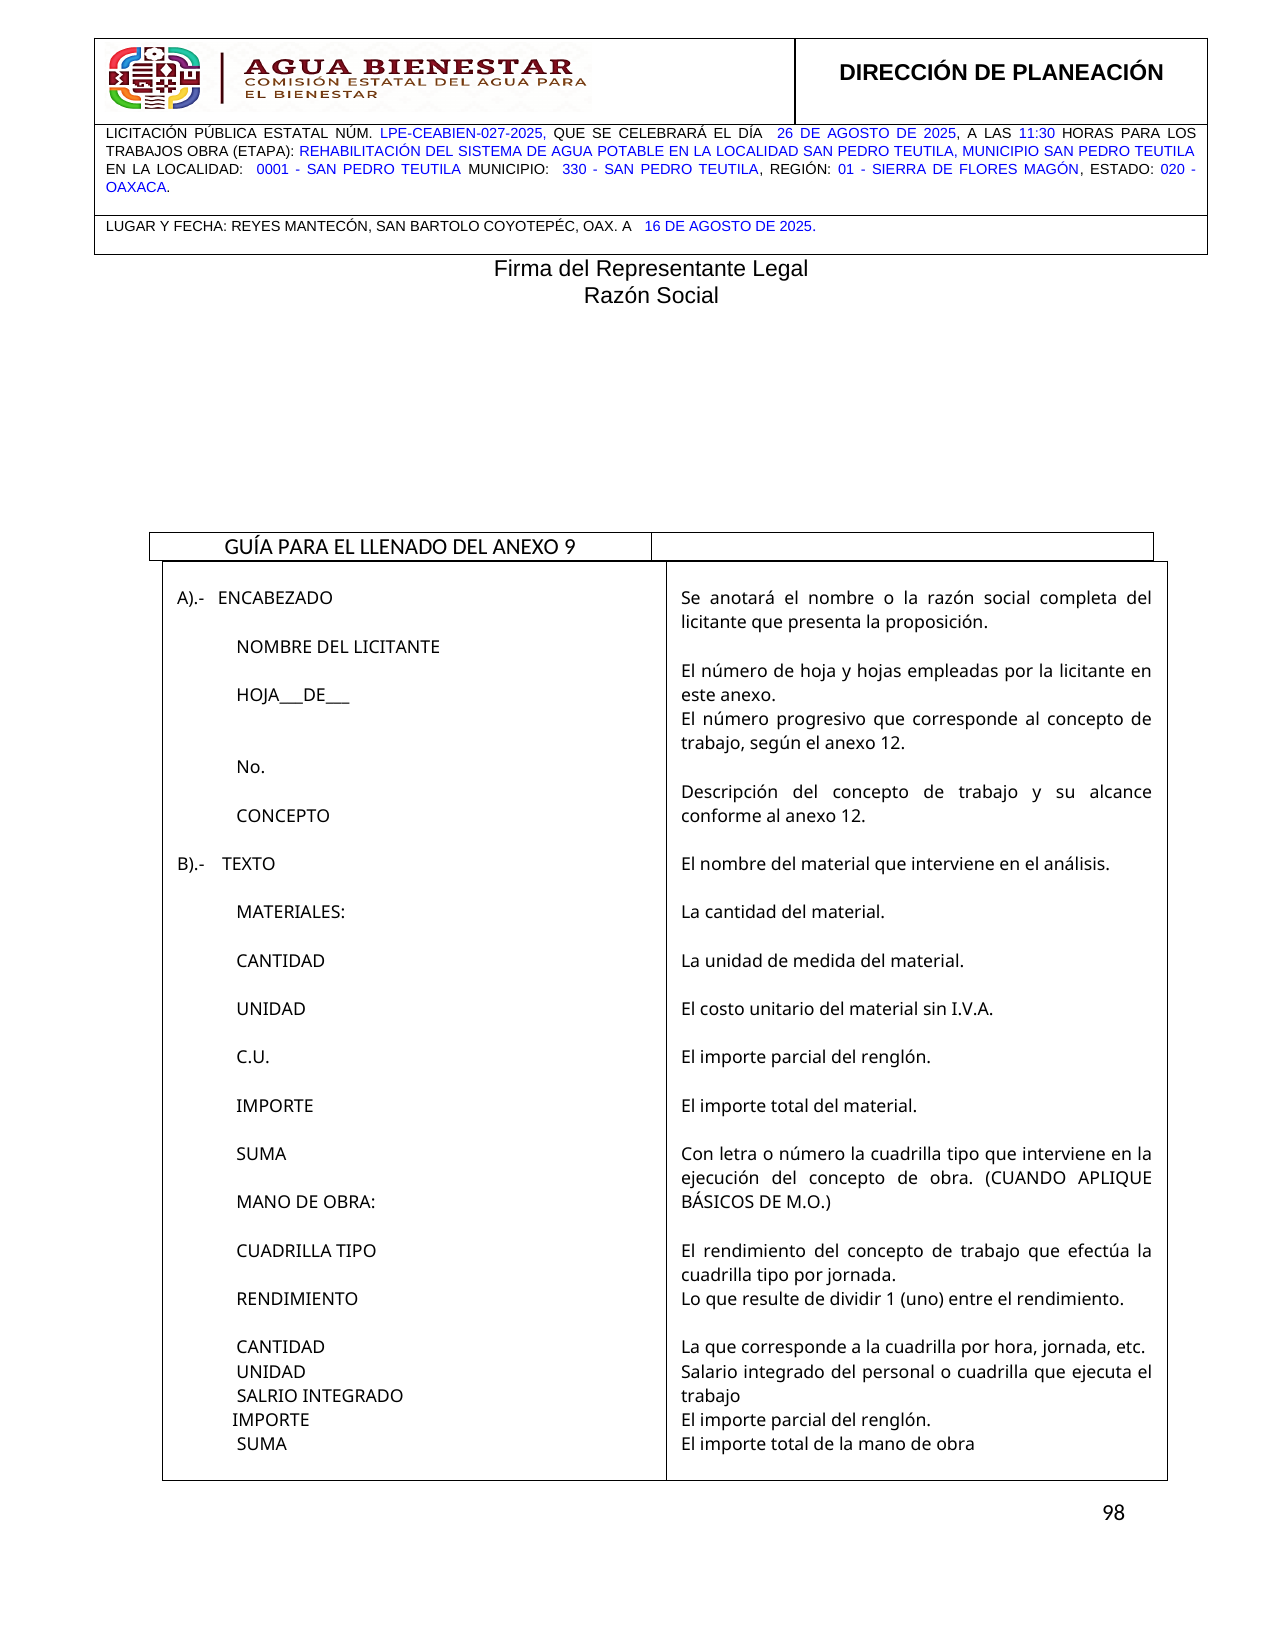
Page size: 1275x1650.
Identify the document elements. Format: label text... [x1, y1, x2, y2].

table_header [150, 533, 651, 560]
text Firma del Representante Legal [177, 131, 1125, 215]
text Firma del Representante Legal [177, 216, 1125, 254]
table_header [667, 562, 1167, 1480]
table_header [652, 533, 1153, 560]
picture [104, 42, 592, 112]
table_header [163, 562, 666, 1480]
text Firma del Representante Legal [177, 255, 1125, 282]
text Razón Social [177, 282, 1125, 308]
